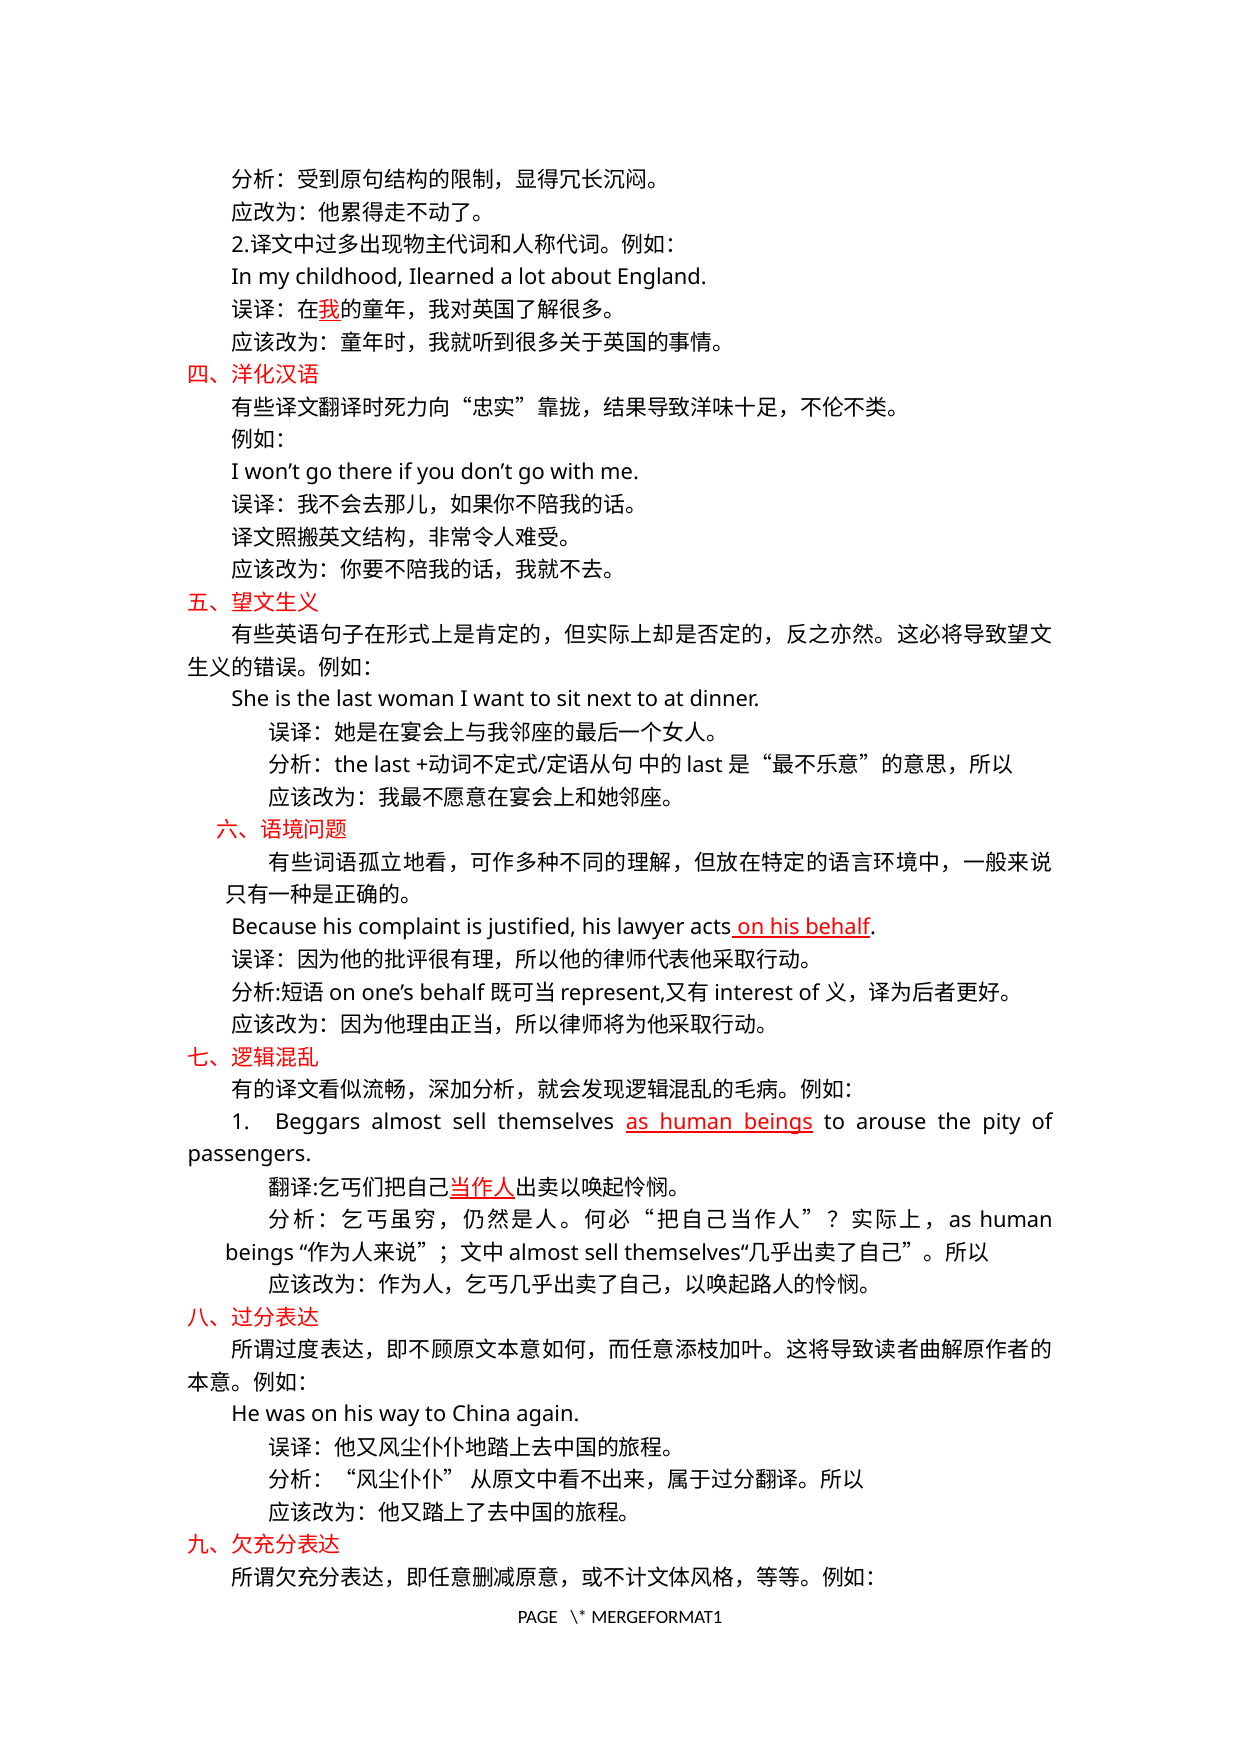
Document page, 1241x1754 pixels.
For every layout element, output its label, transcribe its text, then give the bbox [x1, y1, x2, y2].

text 所谓欠充分表达，即任意删减原意，或不计文体风格，等等。例如： [187, 1559, 1053, 1592]
text 应该改为：我最不愿意在宴会上和她邻座。 [225, 779, 1053, 812]
text 翻译:乞丐们把自己当作人出卖以唤起怜悯。 [225, 1169, 1053, 1202]
text 应该改为：童年时，我就听到很多关于英国的事情。 [187, 324, 1053, 357]
text 应该改为：作为人，乞丐几乎出卖了自己，以唤起路人的怜悯。 [225, 1267, 1053, 1299]
text 例如： [187, 422, 1053, 454]
text 2.译文中过多出现物主代词和人称代词。例如： [187, 227, 1053, 259]
text 有的译文看似流畅，深加分析，就会发现逻辑混乱的毛病。例如： [187, 1072, 1053, 1104]
text 九、欠充分表达 [187, 1527, 1053, 1559]
text She is the last woman I want to sit next to at dinner. [231, 682, 1053, 714]
text 误译：因为他的批评很有理，所以他的律师代表他采取行动。 [187, 942, 1053, 974]
text 分析：乞丐虽穷，仍然是人。何必“把自己当作人”？实际上，as human beings “作为人来说”；文中almost sell themselves“几乎出卖了自己”。所以 [225, 1202, 1053, 1267]
text 误译：他又风尘仆仆地踏上去中国的旅程。 [225, 1429, 1053, 1462]
text Because his complaint is justified, his lawyer acts on his behalf. [231, 909, 1053, 942]
text 译文照搬英文结构，非常令人难受。 [187, 519, 1053, 552]
text He was on his way to China again. [231, 1397, 1053, 1429]
text 六、语境问题 [187, 812, 1053, 844]
text 应该改为：你要不陪我的话，我就不去。 [187, 552, 1053, 584]
text 八、过分表达 [187, 1299, 1053, 1332]
text 分析：the last +动词不定式/定语从句 中的last 是“最不乐意”的意思，所以 [225, 747, 1053, 779]
text 所谓过度表达，即不顾原文本意如何，而任意添枝加叶。这将导致读者曲解原作者的本意。例如： [187, 1332, 1053, 1397]
text 分析：“风尘仆仆” 从原文中看不出来，属于过分翻译。所以 [225, 1462, 1053, 1494]
list Beggars almost sell themselves as human beings to arouse the pity of passengers. [187, 1104, 1053, 1169]
text 七、逻辑混乱 [187, 1039, 1053, 1072]
text 误译：在我的童年，我对英国了解很多。 [187, 292, 1053, 324]
text 应该改为：他又踏上了去中国的旅程。 [225, 1494, 1053, 1527]
text 分析:短语on one’s behalf 既可当represent,又有 interest of 义，译为后者更好。 [187, 974, 1053, 1007]
text 误译：我不会去那儿，如果你不陪我的话。 [187, 487, 1053, 519]
text 误译：她是在宴会上与我邻座的最后一个女人。 [225, 714, 1053, 747]
text 五、望文生义 [187, 584, 1053, 617]
text 有些译文翻译时死力向“忠实”靠拢，结果导致洋味十足，不伦不类。 [187, 389, 1053, 422]
text In my childhood, Ilearned a lot about England. [187, 259, 1053, 292]
text 四、洋化汉语 [187, 357, 1053, 389]
text 应改为：他累得走不动了。 [187, 194, 1053, 227]
text 应该改为：因为他理由正当，所以律师将为他采取行动。 [187, 1007, 1053, 1039]
text 分析：受到原句结构的限制，显得冗长沉闷。 [187, 162, 1053, 194]
text 有些词语孤立地看，可作多种不同的理解，但放在特定的语言环境中，一般来说只有一种是正确的。 [225, 844, 1053, 909]
text I won’t go there if you don’t go with me. [187, 454, 1053, 487]
text 有些英语句子在形式上是肯定的，但实际上却是否定的，反之亦然。这必将导致望文生义的错误。例如： [187, 617, 1053, 682]
